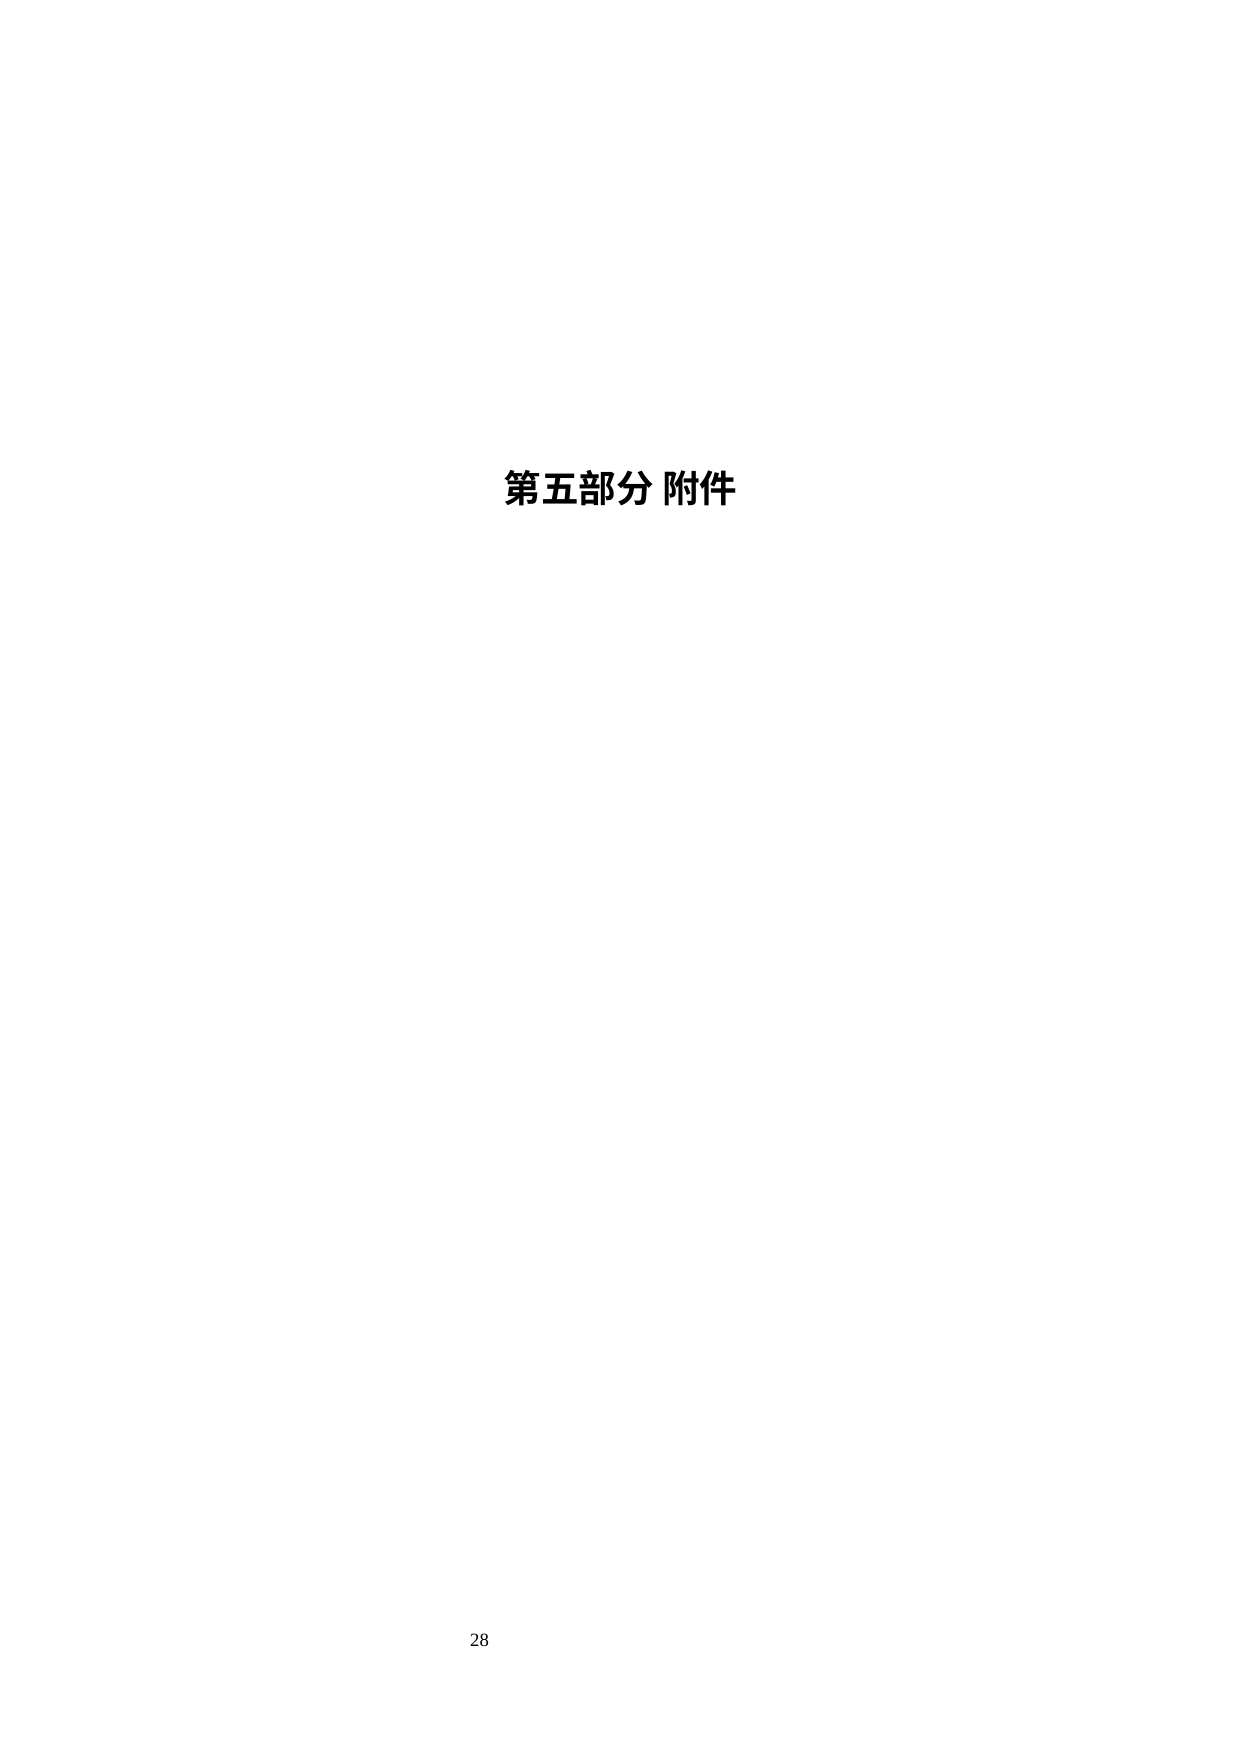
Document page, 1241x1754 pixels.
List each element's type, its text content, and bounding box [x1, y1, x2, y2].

text 第五部分 附件 [106, 454, 1134, 519]
